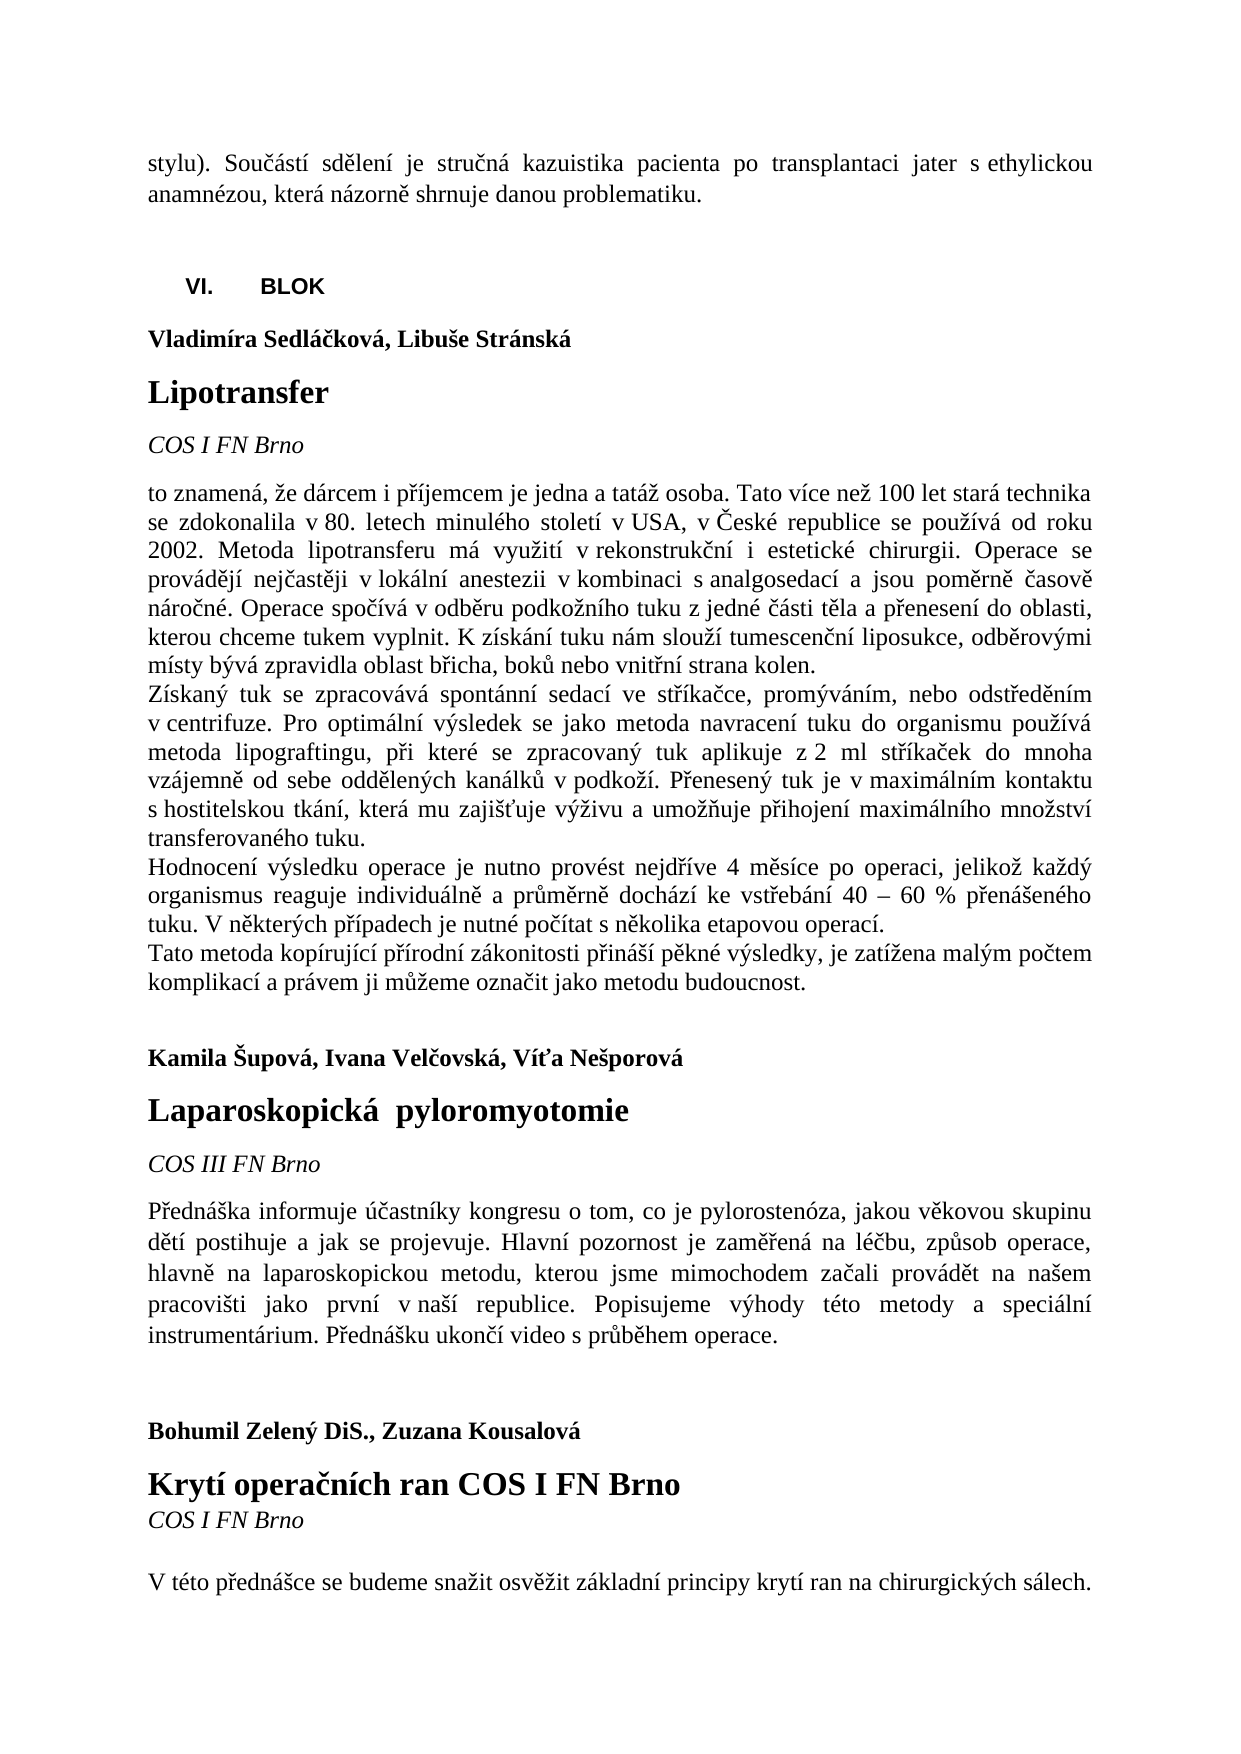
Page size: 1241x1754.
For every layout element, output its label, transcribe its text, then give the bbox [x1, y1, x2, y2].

text Získaný tuk se zpracovává spontánní sedací ve stříkačce, promýváním, nebo odstředěním v centrifuze. Pro optimální výsledek se jako metoda navracení tuku do organismu používá metoda lipograftingu, při které se zpracovaný tuk aplikuje z 2 ml stříkaček do mnoha vzájemně od sebe oddělených kanálků v podkoží. Přenesený tuk je v maximálním kontaktu s hostitelskou tkání, která mu zajišťuje výživu a umožňuje přihojení maximálního množství transferovaného tuku. [148, 679, 1093, 852]
text Bohumil Zelený DiS., Zuzana Kousalová [148, 1416, 1093, 1445]
text Kamila Šupová, Ivana Velčovská, Víťa Nešporová [148, 1043, 1093, 1072]
text Vladimíra Sedláčková, Libuše Stránská [148, 324, 1093, 353]
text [148, 1567, 1093, 1596]
text Lipotransfer [148, 372, 1093, 410]
text Přednáška informuje účastníky kongresu o tom, co je pylorostenóza, jakou věkovou skupinu dětí postihuje a jak se projevuje. Hlavní pozornost je zaměřená na léčbu, způsob operace, hlavně na laparoskopickou metodu, kterou jsme mimochodem začali provádět na našem pracovišti jako první v naší republice. Popisujeme výhody této metody a speciální instrumentárium. Přednášku ukončí video s průběhem operace. [148, 1196, 1093, 1349]
text COS I FN Brno [148, 430, 1093, 459]
list BLOK [185, 273, 1093, 300]
text COS I FN Brno [148, 1505, 1093, 1534]
text Tato metoda kopírující přírodní zákonitosti přináší pěkné výsledky, je zatížena malým počtem komplikací a právem ji můžeme označit jako metodu budoucnost. [148, 938, 1093, 995]
text to znamená, že dárcem i příjemcem je jedna a tatáž osoba. Tato více než 100 let stará technika se zdokonalila v 80. letech minulého století v USA, v České republice se používá od roku 2002. Metoda lipotransferu má využití v rekonstrukční i estetické chirurgii. Operace se provádějí nejčastěji v lokální anestezii v kombinaci s analgosedací a jsou poměrně časově náročné. Operace spočívá v odběru podkožního tuku z jedné části těla a přenesení do oblasti, kterou chceme tukem vyplnit. K získání tuku nám slouží tumescenční liposukce, odběrovými místy bývá zpravidla oblast břicha, boků nebo vnitřní strana kolen. [148, 478, 1093, 679]
text Hodnocení výsledku operace je nutno provést nejdříve 4 měsíce po operaci, jelikož každý organismus reaguje individuálně a průměrně dochází ke vstřebání 40 – 60 % přenášeného tuku. V některých případech je nutné počítat s několika etapovou operací. [148, 852, 1093, 938]
text Laparoskopická pyloromyotomie [148, 1091, 1093, 1129]
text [148, 148, 1093, 207]
text COS III FN Brno [148, 1149, 1093, 1177]
text Krytí operačních ran COS I FN Brno [148, 1464, 1093, 1502]
